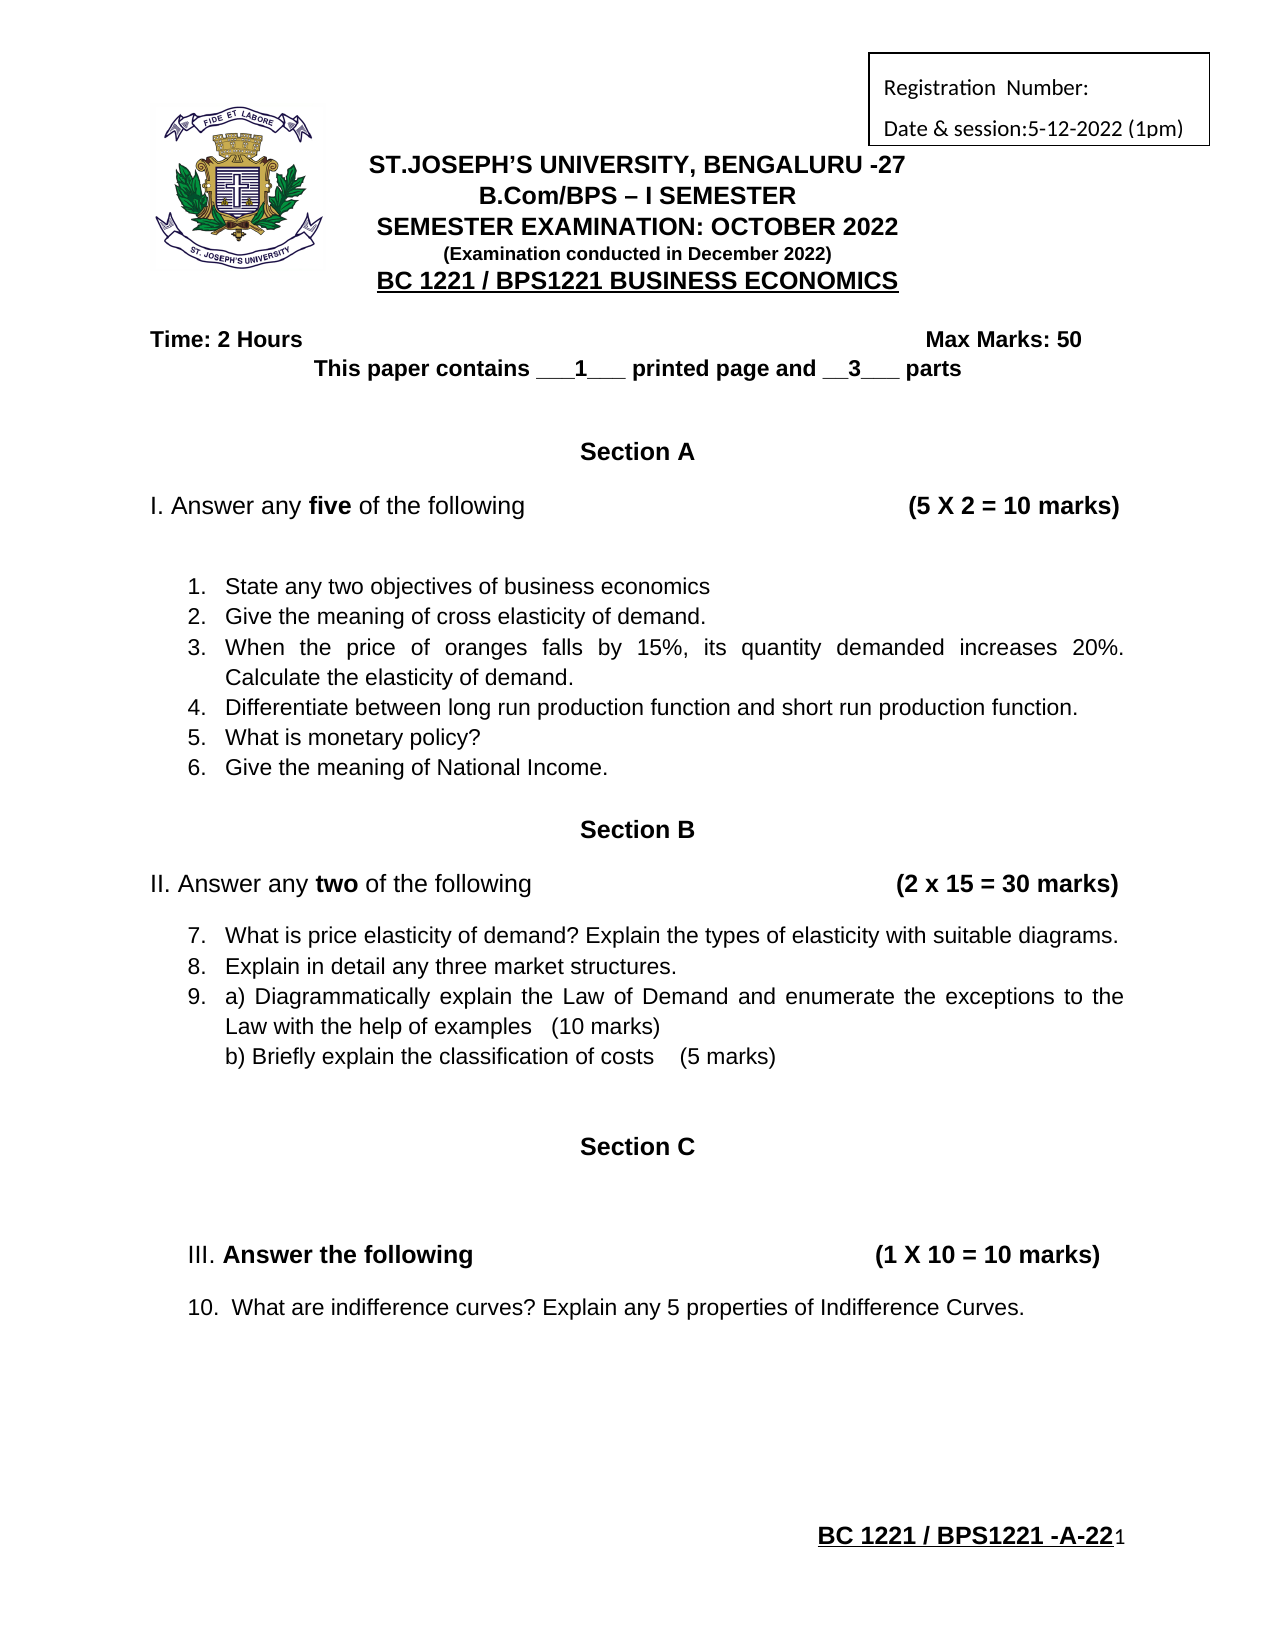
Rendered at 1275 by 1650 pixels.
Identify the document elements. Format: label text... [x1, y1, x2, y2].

text Time: 2 Hours Max Marks: 50 [150, 326, 1125, 352]
text Section B [150, 815, 1125, 843]
text b) Briefly explain the classification of costs (5 marks) [225, 1043, 1125, 1069]
list Give the meaning of National Income. [187, 754, 1125, 781]
list State any two objectives of business economics [187, 573, 1125, 599]
text SEMESTER EXAMINATION: OCTOBER 2022 [150, 212, 1125, 241]
list Give the meaning of cross elasticity of demand. [187, 603, 1125, 629]
text III. Answer the following (1 X 10 = 10 marks) [187, 1240, 1125, 1268]
list Differentiate between long run production function and short run production function. [187, 694, 1125, 720]
text Section C [150, 1132, 1125, 1161]
list What are indifference curves? Explain any 5 properties of Indifference Curves. [187, 1294, 1125, 1320]
list a) Diagrammatically explain the Law of Demand and enumerate the exceptions to the Law with the help of examples (10 marks) [187, 983, 1125, 1039]
text (Examination conducted in December 2022) [150, 243, 1125, 265]
text BC 1221 / BPS1221 BUSINESS ECONOMICS [150, 266, 1125, 295]
list What is monetary policy? [187, 724, 1125, 750]
text I. Answer any five of the following (5 X 2 = 10 marks) [150, 491, 1125, 519]
list When the price of oranges falls by 15%, its quantity demanded increases 20%. Calculate the elasticity of demand. [187, 633, 1125, 690]
text ST.JOSEPH’S UNIVERSITY, BENGALURU -27 [150, 150, 1125, 179]
text II. Answer any two of the following (2 x 15 = 30 marks) [150, 868, 1125, 897]
list What is price elasticity of demand? Explain the types of elasticity with suitable diagrams. [187, 922, 1125, 949]
list Explain in detail any three market structures. [187, 953, 1125, 979]
text B.Com/BPS – I SEMESTER [150, 181, 1125, 210]
text Section A [150, 437, 1125, 466]
picture [150, 103, 327, 150]
text This paper contains ___1___ printed page and __3___ parts [150, 354, 1125, 381]
